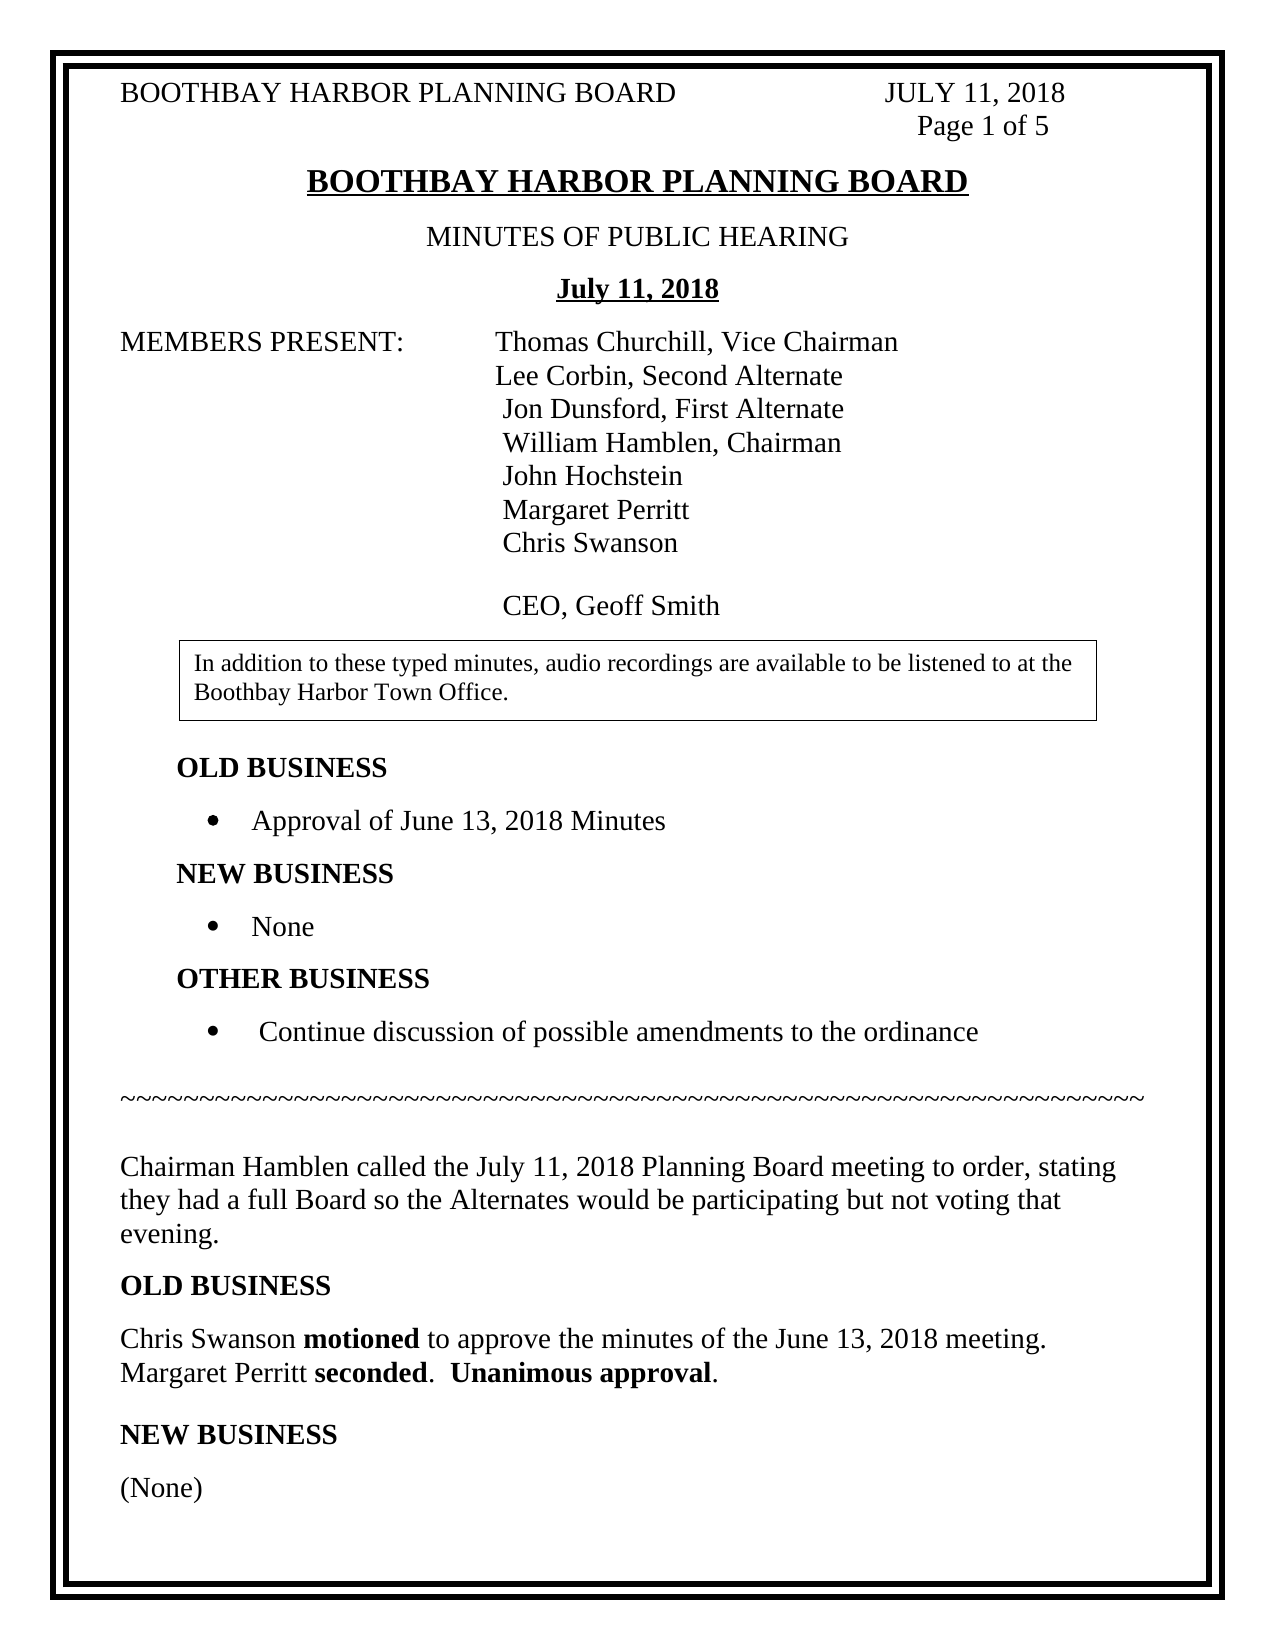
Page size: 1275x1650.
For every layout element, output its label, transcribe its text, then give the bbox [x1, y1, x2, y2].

text NEW BUSINESS [120, 1417, 1155, 1451]
text BOOTHBAY HARBOR PLANNING BOARD [120, 161, 1155, 199]
list Approval of June 13, 2018 Minutes [214, 803, 1155, 837]
text CEO, Geoff Smith [120, 588, 1155, 621]
text (None) [120, 1470, 1155, 1503]
text ~~~~~~~~~~~~~~~~~~~~~~~~~~~~~~~~~~~~~~~~~~~~~~~~~~~~~~~~~~~~~~~~~ [120, 1082, 1155, 1115]
list Continue discussion of possible amendments to the ordinance [214, 1014, 1155, 1048]
text BOOTHBAY HARBOR PLANNING BOARD JULY 11, 2018 Page 1 of 5 [120, 75, 1155, 142]
text OTHER BUSINESS [176, 962, 1155, 995]
text John Hochstein [120, 458, 1155, 492]
text MINUTES OF PUBLIC HEARING [120, 219, 1155, 252]
text Chris Swanson motioned to approve the minutes of the June 13, 2018 meeting. Margaret Perritt seconded. Unanimous approval. [120, 1321, 1155, 1388]
text OLD BUSINESS [120, 1268, 1155, 1302]
text OLD BUSINESS [176, 751, 1155, 784]
list None [214, 909, 1155, 942]
text July 11, 2018 [120, 271, 1155, 305]
text Lee Corbin, Second Alternate [120, 358, 1155, 391]
text MEMBERS PRESENT: Thomas Churchill, Vice Chairman [120, 324, 1155, 358]
text NEW BUSINESS [176, 856, 1155, 890]
text Chairman Hamblen called the July 11, 2018 Planning Board meeting to order, stating they had a full Board so the Alternates would be participating but not voting that evening. [120, 1149, 1155, 1249]
text William Hamblen, Chairman [120, 425, 1155, 458]
text Margaret Perritt [120, 492, 1155, 525]
text Chris Swanson [120, 525, 1155, 559]
text Jon Dunsford, First Alternate [120, 391, 1155, 425]
